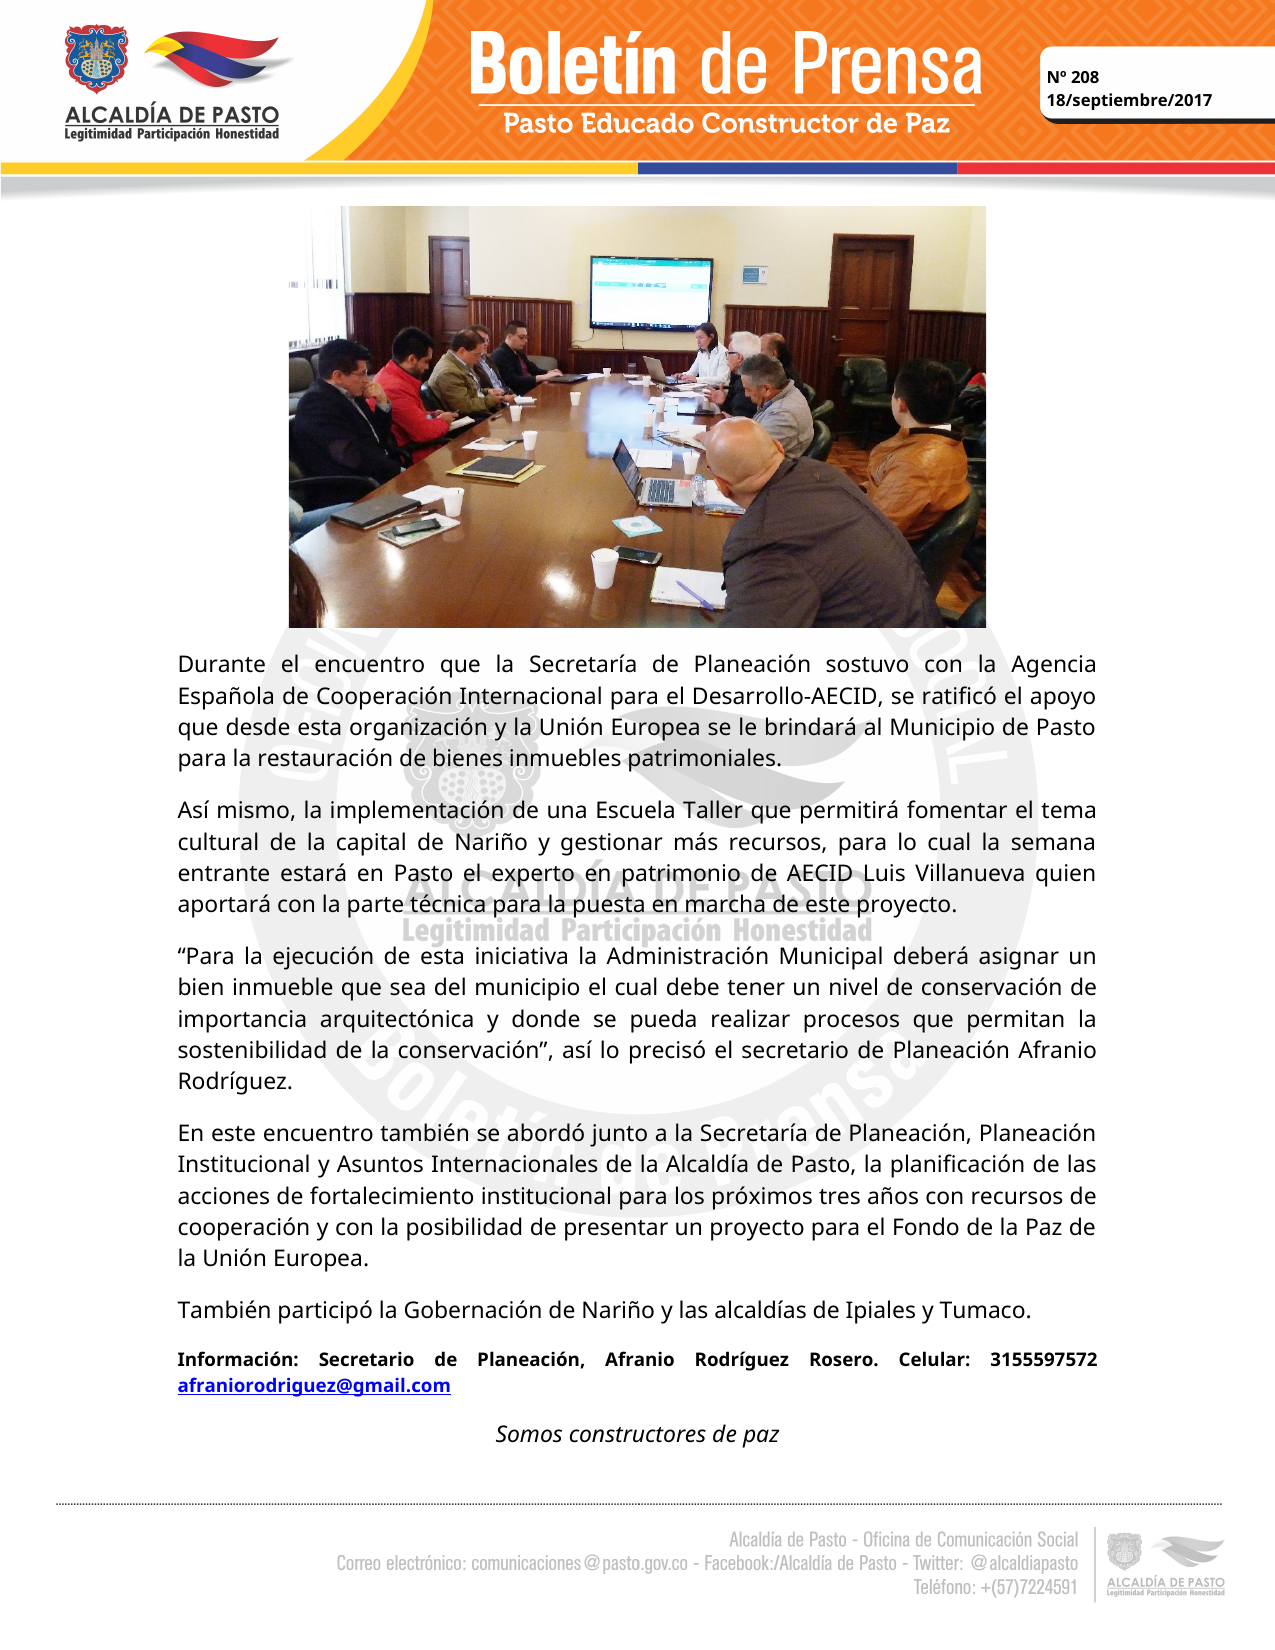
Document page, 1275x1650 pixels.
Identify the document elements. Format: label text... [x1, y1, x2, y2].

text Así mismo, la implementación de una Escuela Taller que permitirá fomentar el tema cultural de la capital de Nariño y gestionar más recursos, para lo cual la semana entrante estará en Pasto el experto en patrimonio de AECID Luis Villanueva quien aportará con la parte técnica para la puesta en marcha de este proyecto. [177, 794, 1098, 919]
picture [0, 0, 1275, 1643]
text También participó la Gobernación de Nariño y las alcaldías de Ipiales y Tumaco. [177, 1294, 1098, 1326]
text Durante el encuentro que la Secretaría de Planeación sostuvo con la Agencia Española de Cooperación Internacional para el Desarrollo-AECID, se ratificó el apoyo que desde esta organización y la Unión Europea se le brindará al Municipio de Pasto para la restauración de bienes inmuebles patrimoniales. [177, 648, 1098, 773]
text En este encuentro también se abordó junto a la Secretaría de Planeación, Planeación Institucional y Asuntos Internacionales de la Alcaldía de Pasto, la planificación de las acciones de fortalecimiento institucional para los próximos tres años con recursos de cooperación y con la posibilidad de presentar un proyecto para el Fondo de la Paz de la Unión Europea. [177, 1117, 1098, 1273]
text “Para la ejecución de esta iniciativa la Administración Municipal deberá asignar un bien inmueble que sea del municipio el cual debe tener un nivel de conservación de importancia arquitectónica y donde se pueda realizar procesos que permitan la sostenibilidad de la conservación”, así lo precisó el secretario de Planeación Afranio Rodríguez. [177, 940, 1098, 1096]
text Información: Secretario de Planeación, Afranio Rodríguez Rosero. Celular: 3155597572 afraniorodriguez@gmail.com [177, 1346, 1098, 1397]
text Somos constructores de paz [177, 1418, 1098, 1449]
